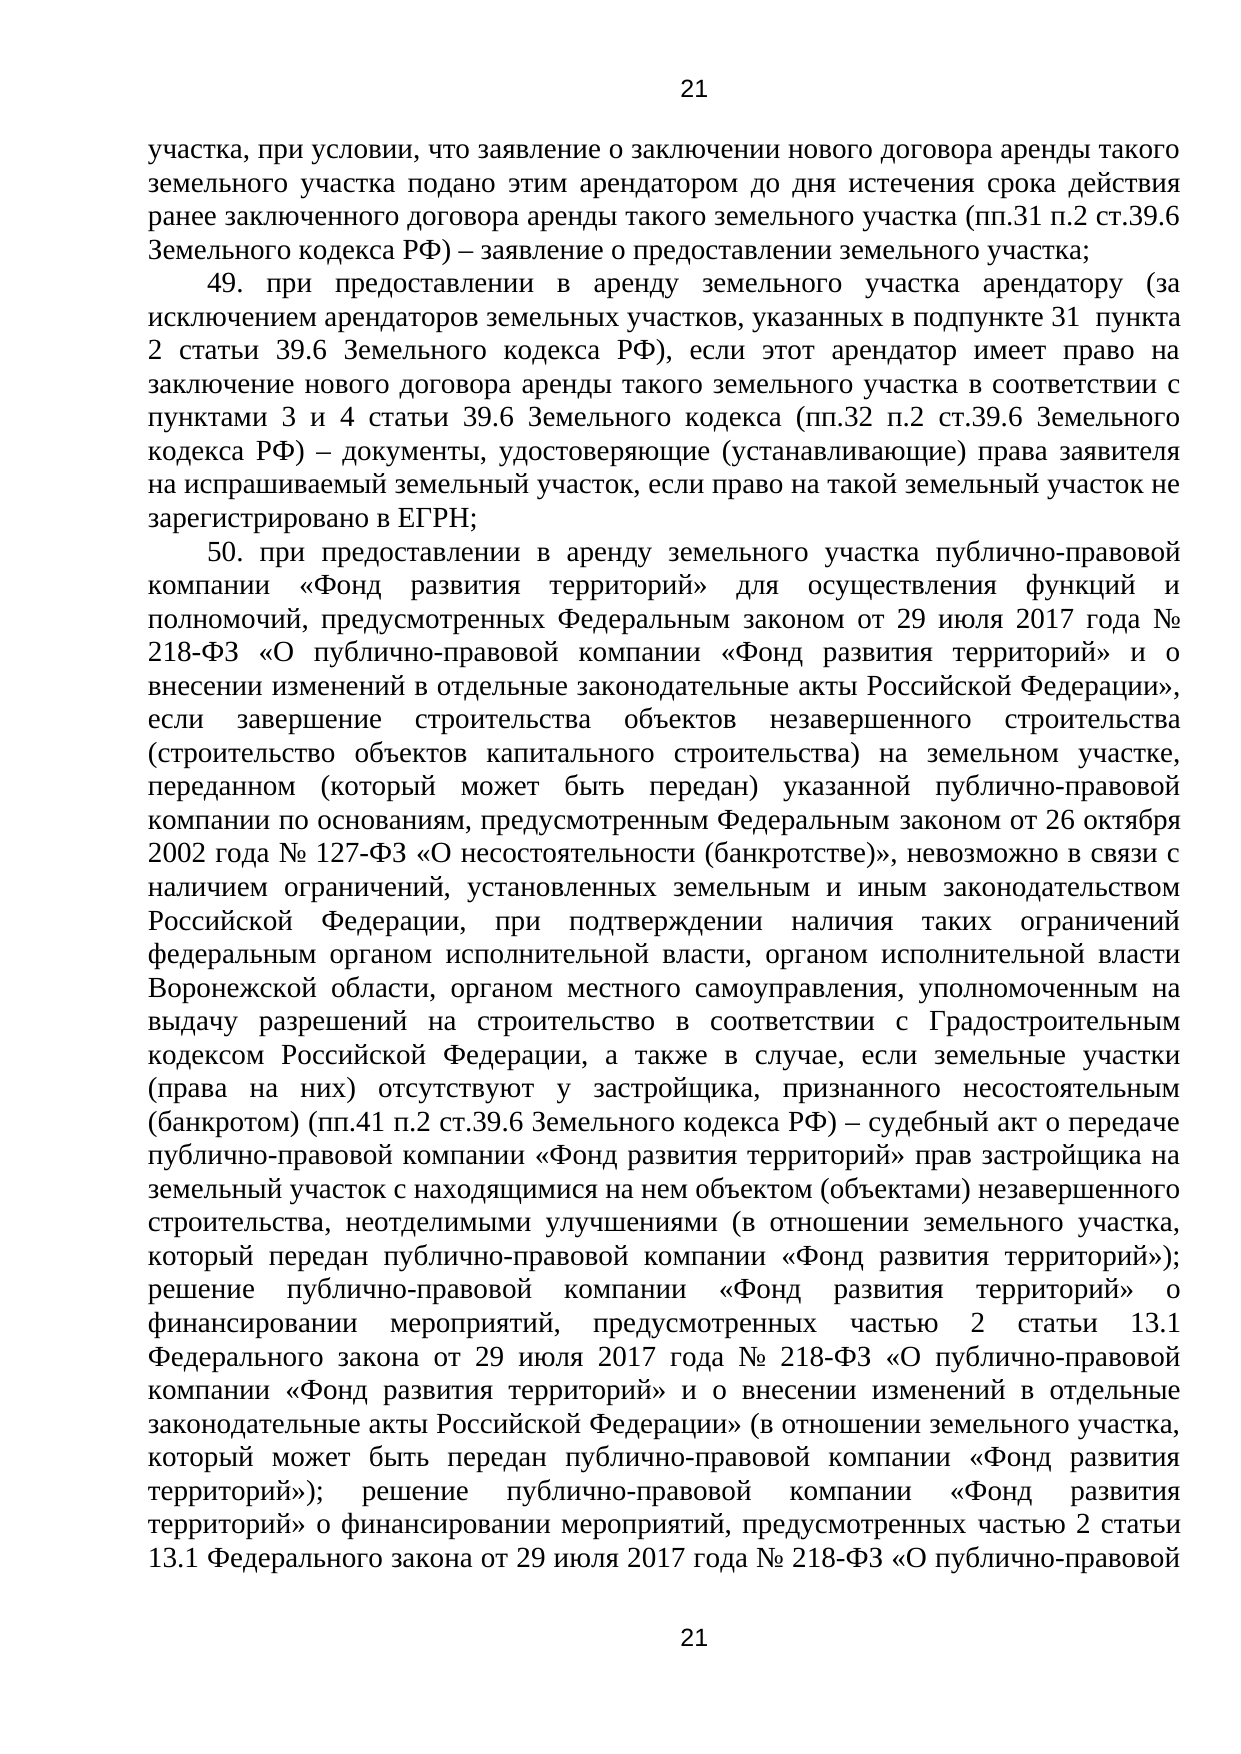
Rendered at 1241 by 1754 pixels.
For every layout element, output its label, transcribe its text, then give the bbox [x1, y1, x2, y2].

text 49. при предоставлении в аренду земельного участка арендатору (за исключением арендаторов земельных участков, указанных в подпункте 31 пункта 2 статьи 39.6 Земельного кодекса РФ), если этот арендатор имеет право на заключение нового договора аренды такого земельного участка в соответствии с пунктами 3 и 4 статьи 39.6 Земельного кодекса (пп.32 п.2 ст.39.6 Земельного кодекса РФ) – документы, удостоверяющие (устанавливающие) права заявителя на испрашиваемый земельный участок, если право на такой земельный участок не зарегистрировано в ЕГРН; [148, 265, 1181, 534]
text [148, 534, 1181, 1573]
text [148, 131, 1181, 265]
